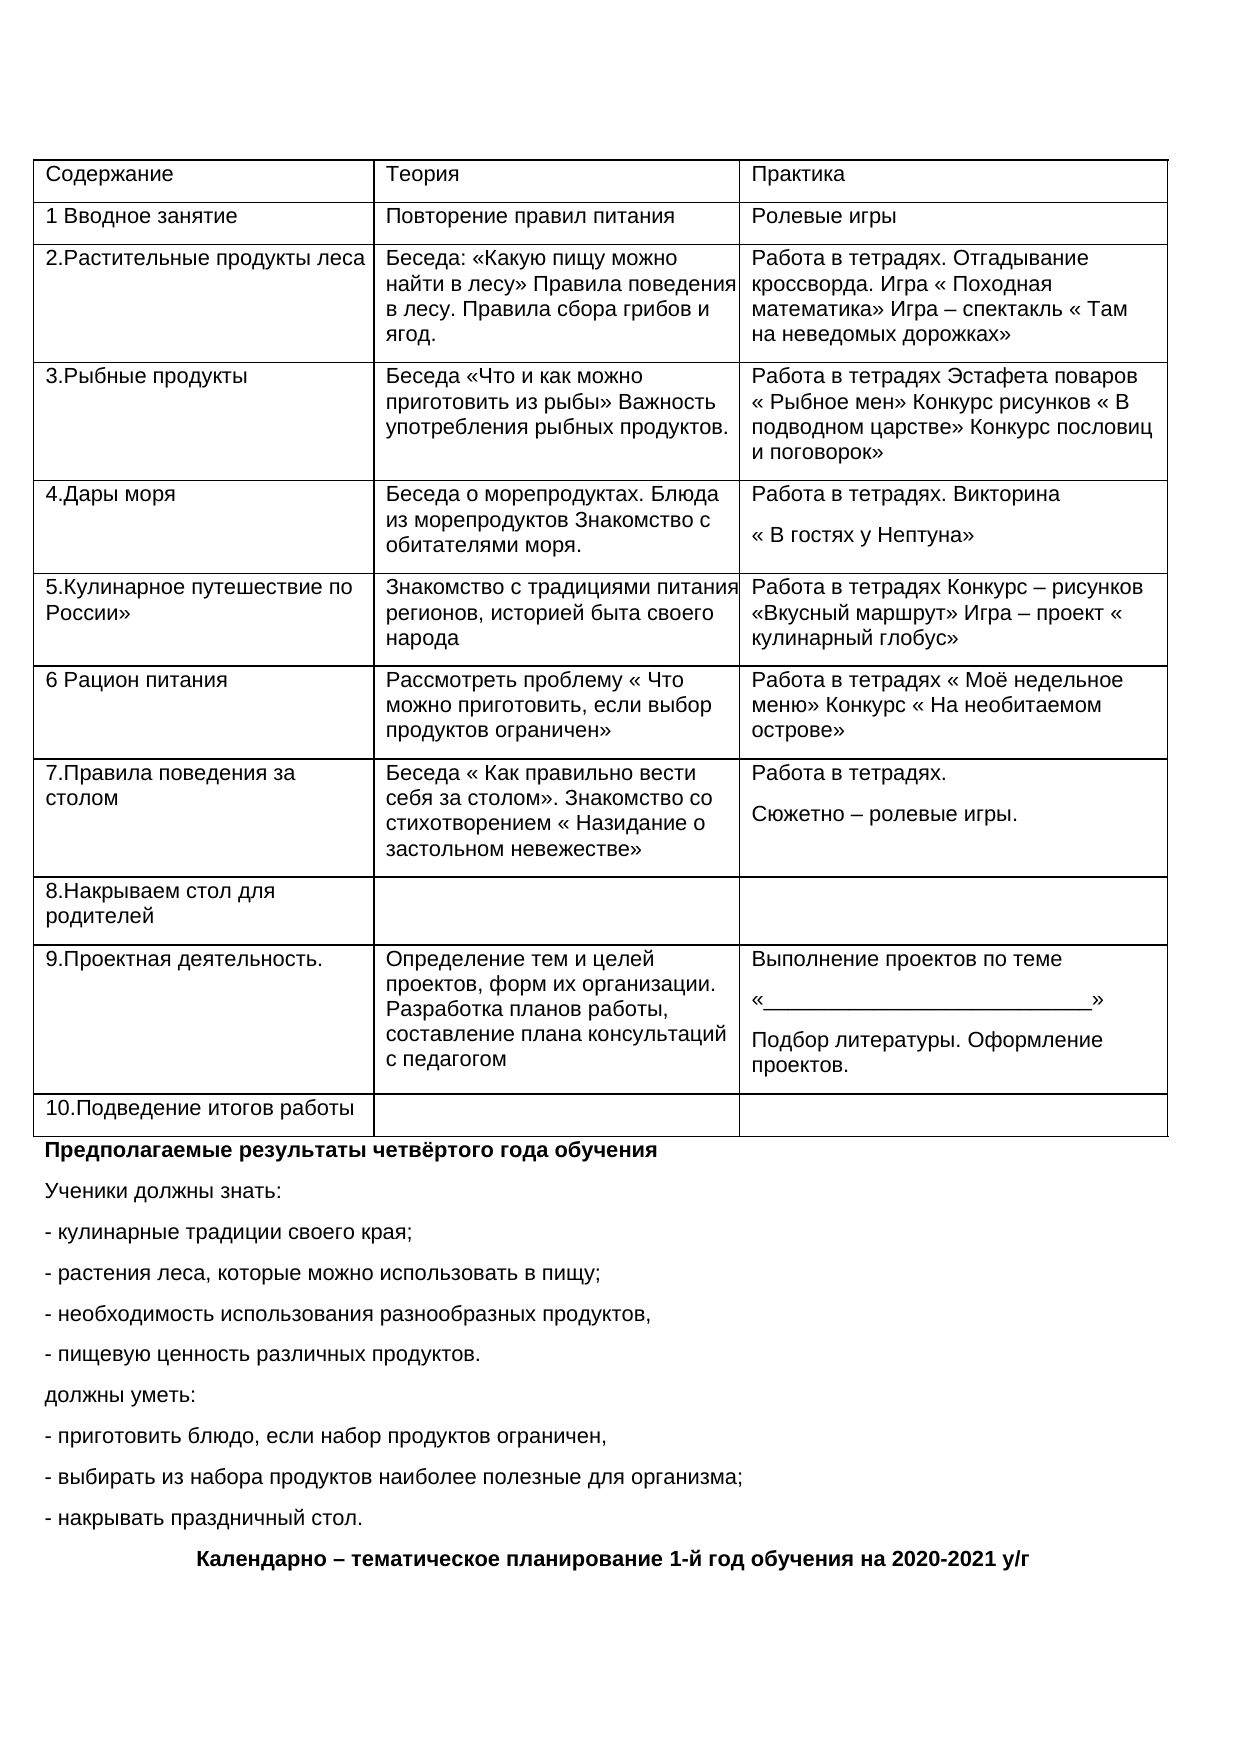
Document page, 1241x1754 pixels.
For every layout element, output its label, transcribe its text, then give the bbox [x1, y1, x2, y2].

table_cell 2.Растительные продукты леса [34, 245, 373, 362]
text - растения леса, которые можно использовать в пищу; [44, 1259, 1181, 1285]
text - приготовить блюдо, если набор продуктов ограничен, [44, 1423, 1181, 1448]
text - пищевую ценность различных продуктов. [44, 1341, 1181, 1366]
table_cell Беседа « Как правильно вести себя за столом». Знакомство со стихотворением « Назидание о застольном невежестве» [375, 760, 739, 876]
text Ученики должны знать: [44, 1178, 1181, 1203]
table_cell 10.Подведение итогов работы [34, 1095, 373, 1136]
table_cell Работа в тетрадях. Отгадывание кроссворда. Игра « Походная математика» Игра – спектакль « Там на неведомых дорожках» [740, 245, 1167, 362]
table_cell 8.Накрываем стол для родителей [34, 878, 373, 944]
table_cell Определение тем и целей проектов, форм их организации. Разработка планов работы, составление плана консультаций с педагогом [375, 946, 739, 1093]
text должны уметь: [44, 1382, 1181, 1407]
table_cell 7.Правила поведения за столом [34, 760, 373, 876]
table_cell Беседа: «Какую пищу можно найти в лесу» Правила поведения в лесу. Правила сбора грибов и ягод. [375, 245, 739, 362]
table_cell Работа в тетрадях « Моё недельное меню» Конкурс « На необитаемом острове» [740, 667, 1167, 758]
table_cell [375, 1095, 739, 1136]
table_cell Знакомство с традициями питания регионов, историей быта своего народа [375, 574, 739, 665]
text - необходимость использования разнообразных продуктов, [44, 1300, 1181, 1326]
table_cell 5.Кулинарное путешествие по России» [34, 574, 373, 665]
table_cell 4.Дары моря [34, 481, 373, 573]
table_cell Работа в тетрадях. Сюжетно – ролевые игры. [740, 760, 1167, 876]
text Предполагаемые результаты четвёртого года обучения [44, 1137, 1181, 1162]
table_cell Работа в тетрадях Конкурс – рисунков «Вкусный маршрут» Игра – проект « кулинарный глобус» [740, 574, 1167, 665]
table_header Практика [740, 161, 1167, 201]
table_header Содержание [34, 161, 373, 201]
table_cell [740, 1095, 1167, 1136]
table_cell [740, 878, 1167, 944]
table_cell Рассмотреть проблему « Что можно приготовить, если выбор продуктов ограничен» [375, 667, 739, 758]
text - выбирать из набора продуктов наиболее полезные для организма; [44, 1464, 1181, 1489]
table_cell Беседа о морепродуктах. Блюда из морепродуктов Знакомство с обитателями моря. [375, 481, 739, 573]
table_cell Работа в тетрадях. Викторина « В гостях у Нептуна» [740, 481, 1167, 573]
text Календарно – тематическое планирование 1-й год обучения на 2020-2021 у/г [44, 1545, 1181, 1571]
text - кулинарные традиции своего края; [44, 1219, 1181, 1244]
table_header Теория [375, 161, 739, 201]
table_cell Выполнение проектов по теме «___________________________» Подбор литературы. Оформление проектов. [740, 946, 1167, 1093]
table_cell 3.Рыбные продукты [34, 363, 373, 480]
table_cell Повторение правил питания [375, 203, 739, 244]
table_cell [375, 878, 739, 944]
table_cell Ролевые игры [740, 203, 1167, 244]
table_cell Беседа «Что и как можно приготовить из рыбы» Важность употребления рыбных продуктов. [375, 363, 739, 480]
table_cell 1 Вводное занятие [34, 203, 373, 244]
table_cell 9.Проектная деятельность. [34, 946, 373, 1093]
table_cell Работа в тетрадях Эстафета поваров « Рыбное мен» Конкурс рисунков « В подводном царстве» Конкурс пословиц и поговорок» [740, 363, 1167, 480]
text - накрывать праздничный стол. [44, 1504, 1181, 1530]
table_cell 6 Рацион питания [34, 667, 373, 758]
